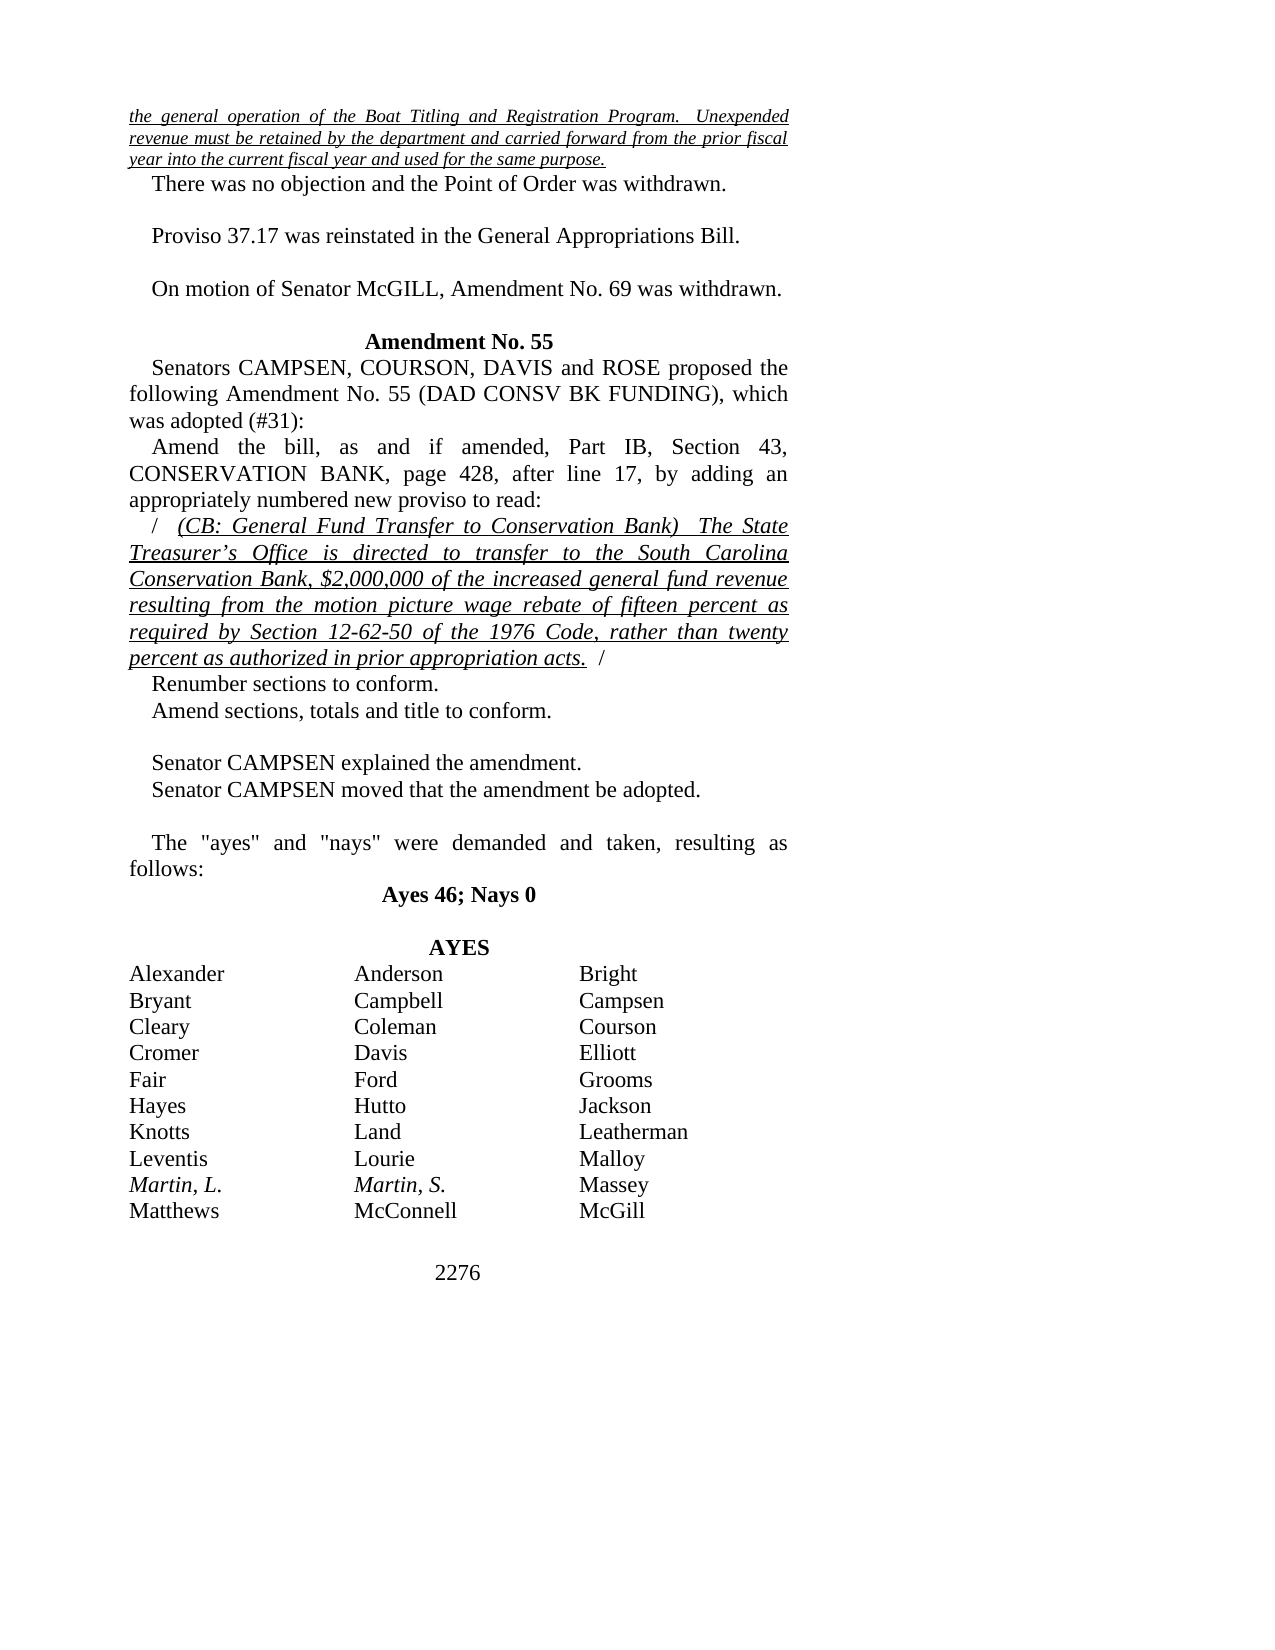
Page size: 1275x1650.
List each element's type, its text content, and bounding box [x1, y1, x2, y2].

text Cromer Davis Elliott [129, 1039, 789, 1066]
text The "ayes" and "nays" were demanded and taken, resulting as follows: [129, 828, 789, 881]
text Knotts Land Leatherman [129, 1118, 789, 1145]
text Senators CAMPSEN, COURSON, DAVIS and ROSE proposed the following Amendment No. 55 (DAD CONSV BK FUNDING), which was adopted (#31): [129, 354, 789, 433]
text Cleary Coleman Courson [129, 1013, 789, 1039]
text There was no objection and the Point of Order was withdrawn. [129, 170, 789, 196]
text Leventis Lourie Malloy [129, 1145, 789, 1171]
text / (CB: General Fund Transfer to Conservation Bank) The State Treasurer’s Office is directed to transfer to the South Carolina Conservation Bank, $2,000,000 of the increased general fund revenue resulting from the motion picture wage rebate of fifteen percent as required by Section 12-62-50 of the 1976 Code, rather than twenty percent as authorized in prior appropriation acts. / [129, 512, 789, 561]
text Senator CAMPSEN explained the amendment. [129, 749, 789, 776]
text Ayes 46; Nays 0 [129, 881, 789, 908]
text Proviso 37.17 was reinstated in the General Appropriations Bill. [129, 222, 789, 249]
text Hayes Hutto Jackson [129, 1092, 789, 1118]
text On motion of Senator McGILL, Amendment No. 69 was withdrawn. [129, 275, 789, 301]
text Fair Ford Grooms [129, 1066, 789, 1092]
text Martin, L. Martin, S. Massey [129, 1171, 789, 1197]
text AYES [129, 934, 789, 960]
text Amend the bill, as and if amended, Part IB, Section 43, CONSERVATION BANK, page 428, after line 17, by adding an appropriately numbered new proviso to read: [129, 433, 789, 512]
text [129, 125, 789, 170]
text Bryant Campbell Campsen [129, 987, 789, 1013]
text Matthews McConnell McGill [129, 1197, 789, 1224]
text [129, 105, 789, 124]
text Renumber sections to conform. [129, 670, 789, 697]
text Alexander Anderson Bright [129, 960, 789, 987]
text Senator CAMPSEN moved that the amendment be adopted. [129, 776, 789, 802]
text Amend sections, totals and title to conform. [129, 697, 789, 723]
text Amendment No. 55 [129, 328, 789, 354]
